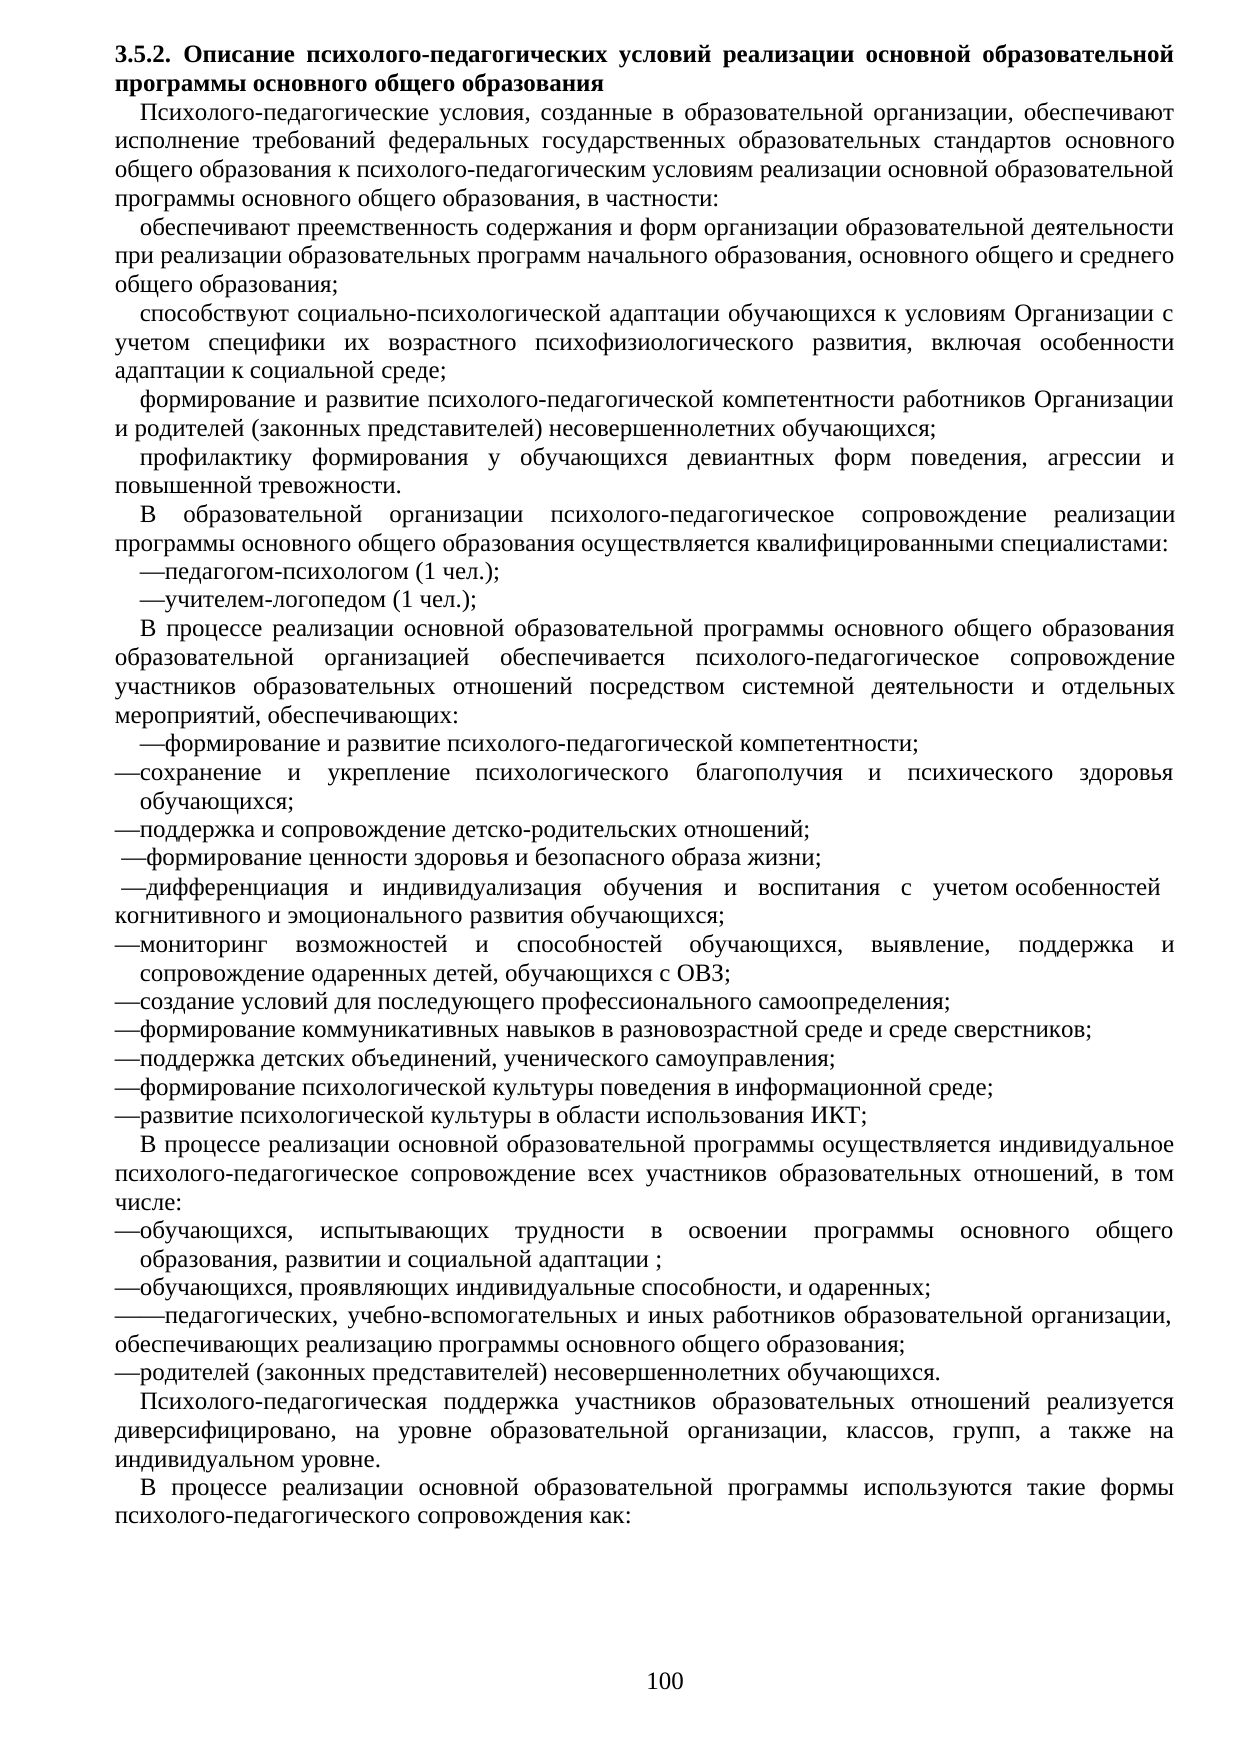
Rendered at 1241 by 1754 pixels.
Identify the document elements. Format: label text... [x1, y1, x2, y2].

text обеспечивают преемственность содержания и форм организации образовательной деятельности при реализации образовательных программ начального образования, основного общего и среднего общего образования; [114, 212, 1175, 298]
text —дифференциация и индивидуализация обучения и воспитания с учетом особенностей когнитивного и эмоционального развития обучающихся; [114, 872, 1174, 929]
text —обучающихся, проявляющих индивидуальные способности, и одаренных; [114, 1273, 1207, 1301]
text —поддержка детских объединений, ученического самоуправления; [114, 1043, 1207, 1072]
text —создание условий для последующего профессионального самоопределения; [114, 987, 1207, 1015]
text —развитие психологической культуры в области использования ИКТ; [114, 1101, 1207, 1129]
text Психолого-педагогическая поддержка участников образовательных отношений реализуется диверсифицировано, на уровне образовательной организации, классов, групп, а также на индивидуальном уровне. [114, 1386, 1174, 1473]
text —мониторинг возможностей и способностей обучающихся, выявление, поддержка и сопровождение одаренных детей, обучающихся с ОВЗ; [114, 929, 1174, 987]
text В процессе реализации основной образовательной программы осуществляется индивидуальное психолого-педагогическое сопровождение всех участников образовательных отношений, в том числе: [114, 1129, 1175, 1216]
text —сохранение и укрепление психологического благополучия и психического здоровья обучающихся; [114, 757, 1174, 815]
text —поддержка и сопровождение детско-родительских отношений; [114, 815, 1207, 843]
text В образовательной организации психолого-педагогическое сопровождение реализации программы основного общего образования осуществляется квалифицированными специалистами: [114, 499, 1175, 557]
text формирование и развитие психолого-педагогической компетентности работников Организации и родителей (законных представителей) несовершеннолетних обучающихся; [114, 384, 1174, 442]
text —формирование психологической культуры поведения в информационной среде; [114, 1072, 1207, 1101]
text —учителем-логопедом (1 чел.); [139, 585, 1207, 613]
text —обучающихся, испытывающих трудности в освоении программы основного общего образования, развитии и социальной адаптации ; [114, 1216, 1174, 1273]
text ——педагогических, учебно-вспомогательных и иных работников образовательной организации, обеспечивающих реализацию программы основного общего образования; [114, 1301, 1207, 1358]
text профилактику формирования у обучающихся девиантных форм поведения, агрессии и повышенной тревожности. [114, 442, 1174, 499]
text В процессе реализации основной образовательной программы основного общего образования образовательной организацией обеспечивается психолого-педагогическое сопровождение участников образовательных отношений посредством системной деятельности и отдельных мероприятий, обеспечивающих: [114, 613, 1175, 728]
text —педагогом-психологом (1 чел.); [139, 557, 1207, 585]
text В процессе реализации основной образовательной программы используются такие формы психолого-педагогического сопровождения как: [114, 1473, 1174, 1529]
text способствуют социально-психологической адаптации обучающихся к условиям Организации с учетом специфики их возрастного психофизиологического развития, включая особенности адаптации к социальной среде; [114, 298, 1174, 384]
text —формирование коммуникативных навыков в разновозрастной среде и среде сверстников; [114, 1015, 1207, 1043]
list Описание психолого-педагогических условий реализации основной образовательной программы основного общего образования [114, 39, 1174, 97]
text —родителей (законных представителей) несовершеннолетних обучающихся. [114, 1358, 1207, 1386]
text Психолого-педагогические условия, созданные в образовательной организации, обеспечивают исполнение требований федеральных государственных образовательных стандартов основного общего образования к психолого-педагогическим условиям реализации основной образовательной программы основного общего образования, в частности: [114, 97, 1174, 212]
text —формирование и развитие психолого-педагогической компетентности; [139, 728, 1207, 757]
text —формирование ценности здоровья и безопасного образа жизни; [121, 843, 1207, 872]
